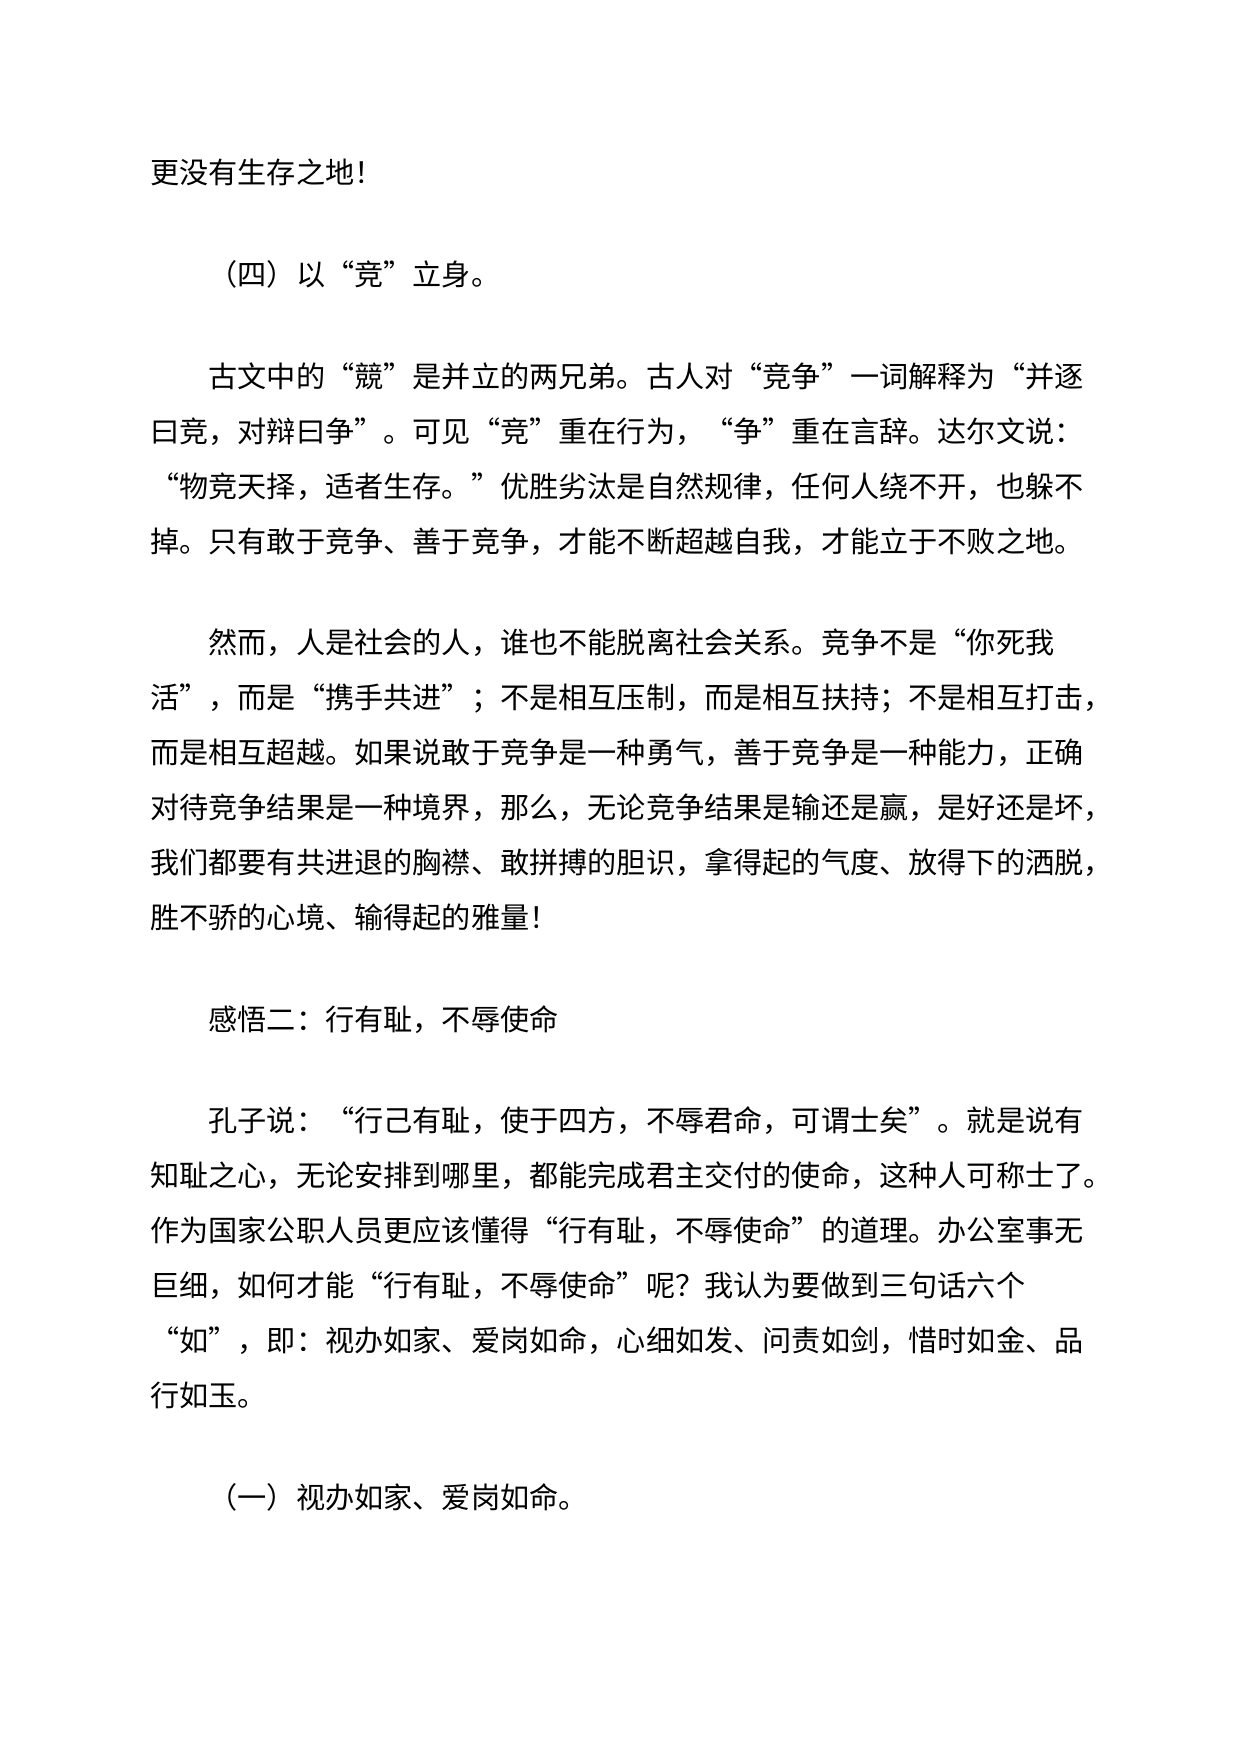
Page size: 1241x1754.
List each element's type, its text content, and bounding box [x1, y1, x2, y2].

text 感悟二：行有耻，不辱使命 [150, 996, 1090, 1038]
text （四）以“竞”立身。 [150, 252, 1090, 294]
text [150, 150, 1090, 192]
text 古文中的“競”是并立的两兄弟。古人对“竞争”一词解释为“并逐曰竞，对辩曰争”。可见“竞”重在行为，“争”重在言辞。达尔文说：“物竞天择，适者生存。”优胜劣汰是自然规律，任何人绕不开，也躲不掉。只有敢于竞争、善于竞争，才能不断超越自我，才能立于不败之地。 [150, 353, 1090, 561]
text 孔子说：“行己有耻，使于四方，不辱君命，可谓士矣”。就是说有知耻之心，无论安排到哪里，都能完成君主交付的使命，这种人可称士了。作为国家公职人员更应该懂得“行有耻，不辱使命”的道理。办公室事无巨细，如何才能“行有耻，不辱使命”呢？我认为要做到三句话六个“如”，即：视办如家、爱岗如命，心细如发、问责如剑，惜时如金、品行如玉。 [150, 1098, 1090, 1415]
text （一）视办如家、爱岗如命。 [150, 1474, 1090, 1517]
text 然而，人是社会的人，谁也不能脱离社会关系。竞争不是“你死我活”，而是“携手共进”；不是相互压制，而是相互扶持；不是相互打击，而是相互超越。如果说敢于竞争是一种勇气，善于竞争是一种能力，正确对待竞争结果是一种境界，那么，无论竞争结果是输还是赢，是好还是坏，我们都要有共进退的胸襟、敢拼搏的胆识，拿得起的气度、放得下的洒脱，胜不骄的心境、输得起的雅量！ [150, 620, 1090, 937]
